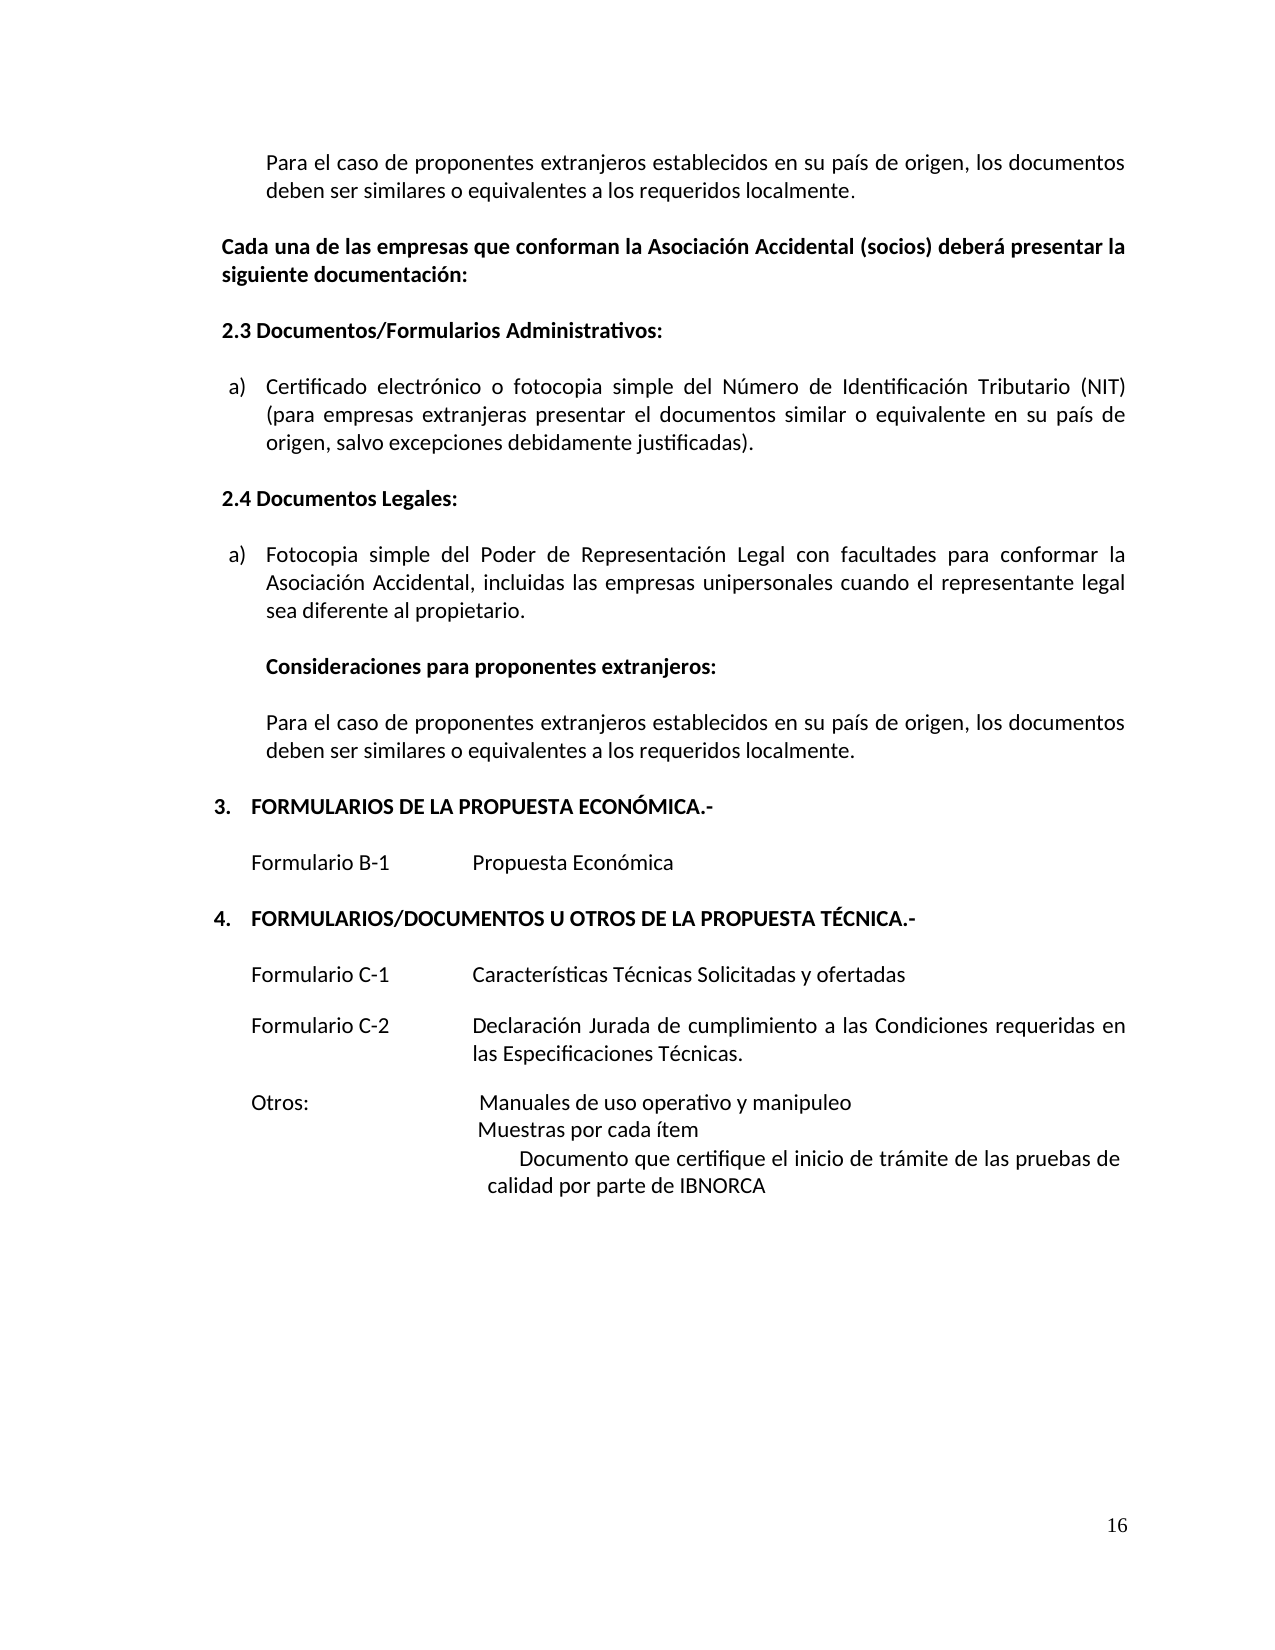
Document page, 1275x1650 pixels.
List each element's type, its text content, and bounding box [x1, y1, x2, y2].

text Muestras por cada ítem [251, 1116, 1127, 1144]
text Otros: Manuales de uso operativo y manipuleo [251, 1088, 1127, 1116]
text 2.4 Documentos Legales: [222, 484, 1127, 512]
text Para el caso de proponentes extranjeros establecidos en su país de origen, los documentos deben ser similares o equivalentes a los requeridos localmente. [266, 148, 1127, 204]
text Formulario C-1 Características Técnicas Solicitadas y ofertadas [251, 960, 1127, 988]
text 2.3 Documentos/Formularios Administrativos: [222, 316, 1127, 344]
list Fotocopia simple del Poder de Representación Legal con facultades para conformar la Asociación Accidental, incluidas las empresas unipersonales cuando el representante legal sea diferente al propietario. [228, 540, 1127, 624]
list FORMULARIOS DE LA PROPUESTA ECONÓMICA.- [213, 792, 1127, 820]
list Para el caso de proponentes extranjeros establecidos en su país de origen, los documentos deben ser similares o equivalentes a los requeridos localmente. [266, 708, 1127, 764]
list FORMULARIOS/DOCUMENTOS U OTROS DE LA PROPUESTA TÉCNICA.- [213, 904, 1127, 932]
text Formulario C-2 Declaración Jurada de cumplimiento a las Condiciones requeridas en las Especificaciones Técnicas. [251, 1011, 1127, 1067]
list Consideraciones para proponentes extranjeros: [266, 652, 1127, 680]
list Certificado electrónico o fotocopia simple del Número de Identificación Tributario (NIT) (para empresas extranjeras presentar el documentos similar o equivalente en su país de origen, salvo excepciones debidamente justificadas). [228, 372, 1127, 456]
text Formulario B-1 Propuesta Económica [251, 848, 1127, 876]
text Documento que certifique el inicio de trámite de las pruebas de calidad por parte de IBNORCA [251, 1144, 1127, 1200]
text Cada una de las empresas que conforman la Asociación Accidental (socios) deberá presentar la siguiente documentación: [222, 232, 1127, 288]
